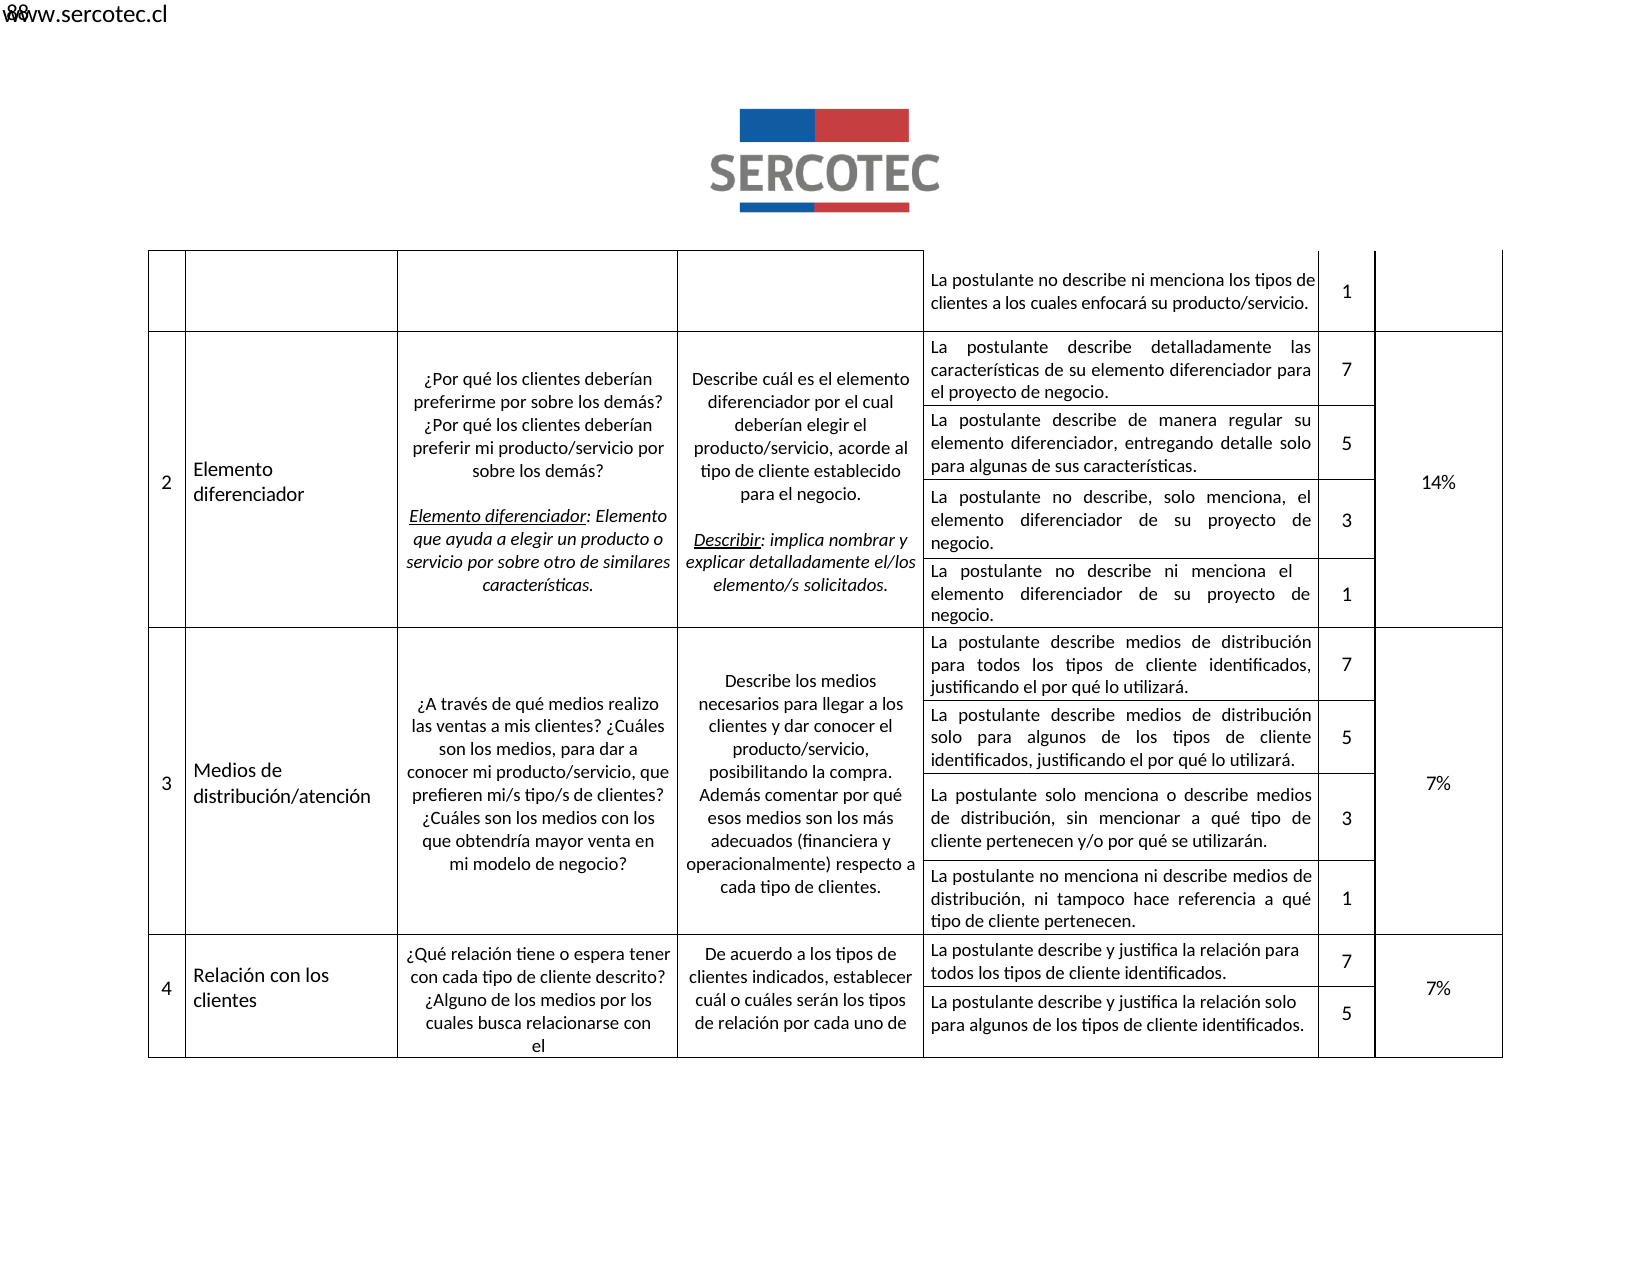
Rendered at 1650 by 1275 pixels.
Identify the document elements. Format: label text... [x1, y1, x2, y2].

table_cell La postulante describe y justifica la relación solo para algunos de los tipos de cliente identificados. [924, 987, 1318, 1057]
table_cell 7% [1376, 935, 1502, 1057]
table_cell La postulante describe de manera regular su elemento diferenciador, entregando detalle solo para algunas de sus características. [924, 406, 1318, 479]
table_cell 1 [1319, 861, 1374, 934]
table_cell 3 [1319, 774, 1374, 860]
table_header 1 [1319, 250, 1375, 331]
picture [709, 108, 940, 213]
table_cell La postulante no menciona ni describe medios de distribución, ni tampoco hace referencia a qué tipo de cliente pertenecen. [924, 861, 1318, 934]
table_cell Describe cuál es el elemento diferenciador por el cual deberían elegir el producto/servicio, acorde al tipo de cliente establecido para el negocio. Describir: implica nombrar y explicar detalladamente el/los elemento/s solicitados. [678, 332, 923, 627]
table_cell Medios de distribución/atención [186, 628, 397, 934]
table_cell 7 [1319, 332, 1374, 405]
table_cell La postulante describe medios de distribución solo para algunos de los tipos de cliente identificados, justificando el por qué lo utilizará. [924, 701, 1318, 773]
table_header La postulante no describe ni menciona los tipos de clientes a los cuales enfocará su producto/servicio. [924, 250, 1318, 331]
table_cell 3 [1319, 480, 1374, 558]
table_cell 5 [1319, 701, 1374, 773]
table_cell La postulante describe detalladamente las características de su elemento diferenciador para el proyecto de negocio. [924, 332, 1318, 405]
table_header [149, 251, 185, 331]
table_header [398, 251, 677, 331]
table_cell 5 [1319, 406, 1374, 479]
table_cell La postulante no describe ni menciona el elemento diferenciador de su proyecto de negocio. [924, 559, 1318, 627]
table_cell 7 [1319, 628, 1374, 700]
table_cell La postulante describe y justifica la relación para todos los tipos de cliente identificados. [924, 935, 1318, 986]
table_cell 5 [1319, 987, 1374, 1057]
table_cell 4 [149, 935, 185, 1057]
table_cell 1 [1319, 559, 1374, 627]
table_header [1376, 250, 1502, 331]
table_cell 14% [1376, 332, 1502, 627]
table_cell Relación con los clientes [186, 935, 397, 1057]
table_cell 7% [1376, 628, 1502, 934]
table_cell 3 [149, 628, 185, 934]
table_header [678, 251, 923, 331]
table_cell ¿Por qué los clientes deberían preferirme por sobre los demás? ¿Por qué los clientes deberían preferir mi producto/servicio por sobre los demás? Elemento diferenciador: Elemento que ayuda a elegir un producto o servicio por sobre otro de similares características. [398, 332, 677, 627]
table_cell 7 [1319, 935, 1374, 986]
table_cell ¿A través de qué medios realizo las ventas a mis clientes? ¿Cuáles son los medios, para dar a conocer mi producto/servicio, que prefieren mi/s tipo/s de clientes? ¿Cuáles son los medios con los que obtendría mayor venta en mi modelo de negocio? [398, 628, 677, 934]
table_header [186, 251, 397, 331]
table_cell Elemento diferenciador [186, 332, 397, 627]
table_cell La postulante describe medios de distribución para todos los tipos de cliente identificados, justificando el por qué lo utilizará. [924, 628, 1318, 700]
table_cell Describe los medios necesarios para llegar a los clientes y dar conocer el producto/servicio, posibilitando la compra. Además comentar por qué esos medios son los más adecuados (financiera y operacionalmente) respecto a cada tipo de clientes. [678, 628, 923, 934]
table_cell La postulante no describe, solo menciona, el elemento diferenciador de su proyecto de negocio. [924, 480, 1318, 558]
table_cell ¿Qué relación tiene o espera tener con cada tipo de cliente descrito? ¿Alguno de los medios por los cuales busca relacionarse con el [398, 935, 677, 1057]
table_cell De acuerdo a los tipos de clientes indicados, establecer cuál o cuáles serán los tipos de relación por cada uno de [678, 935, 923, 1057]
table_cell 2 [149, 332, 185, 627]
table_cell La postulante solo menciona o describe medios de distribución, sin mencionar a qué tipo de cliente pertenecen y/o por qué se utilizarán. [924, 774, 1318, 860]
